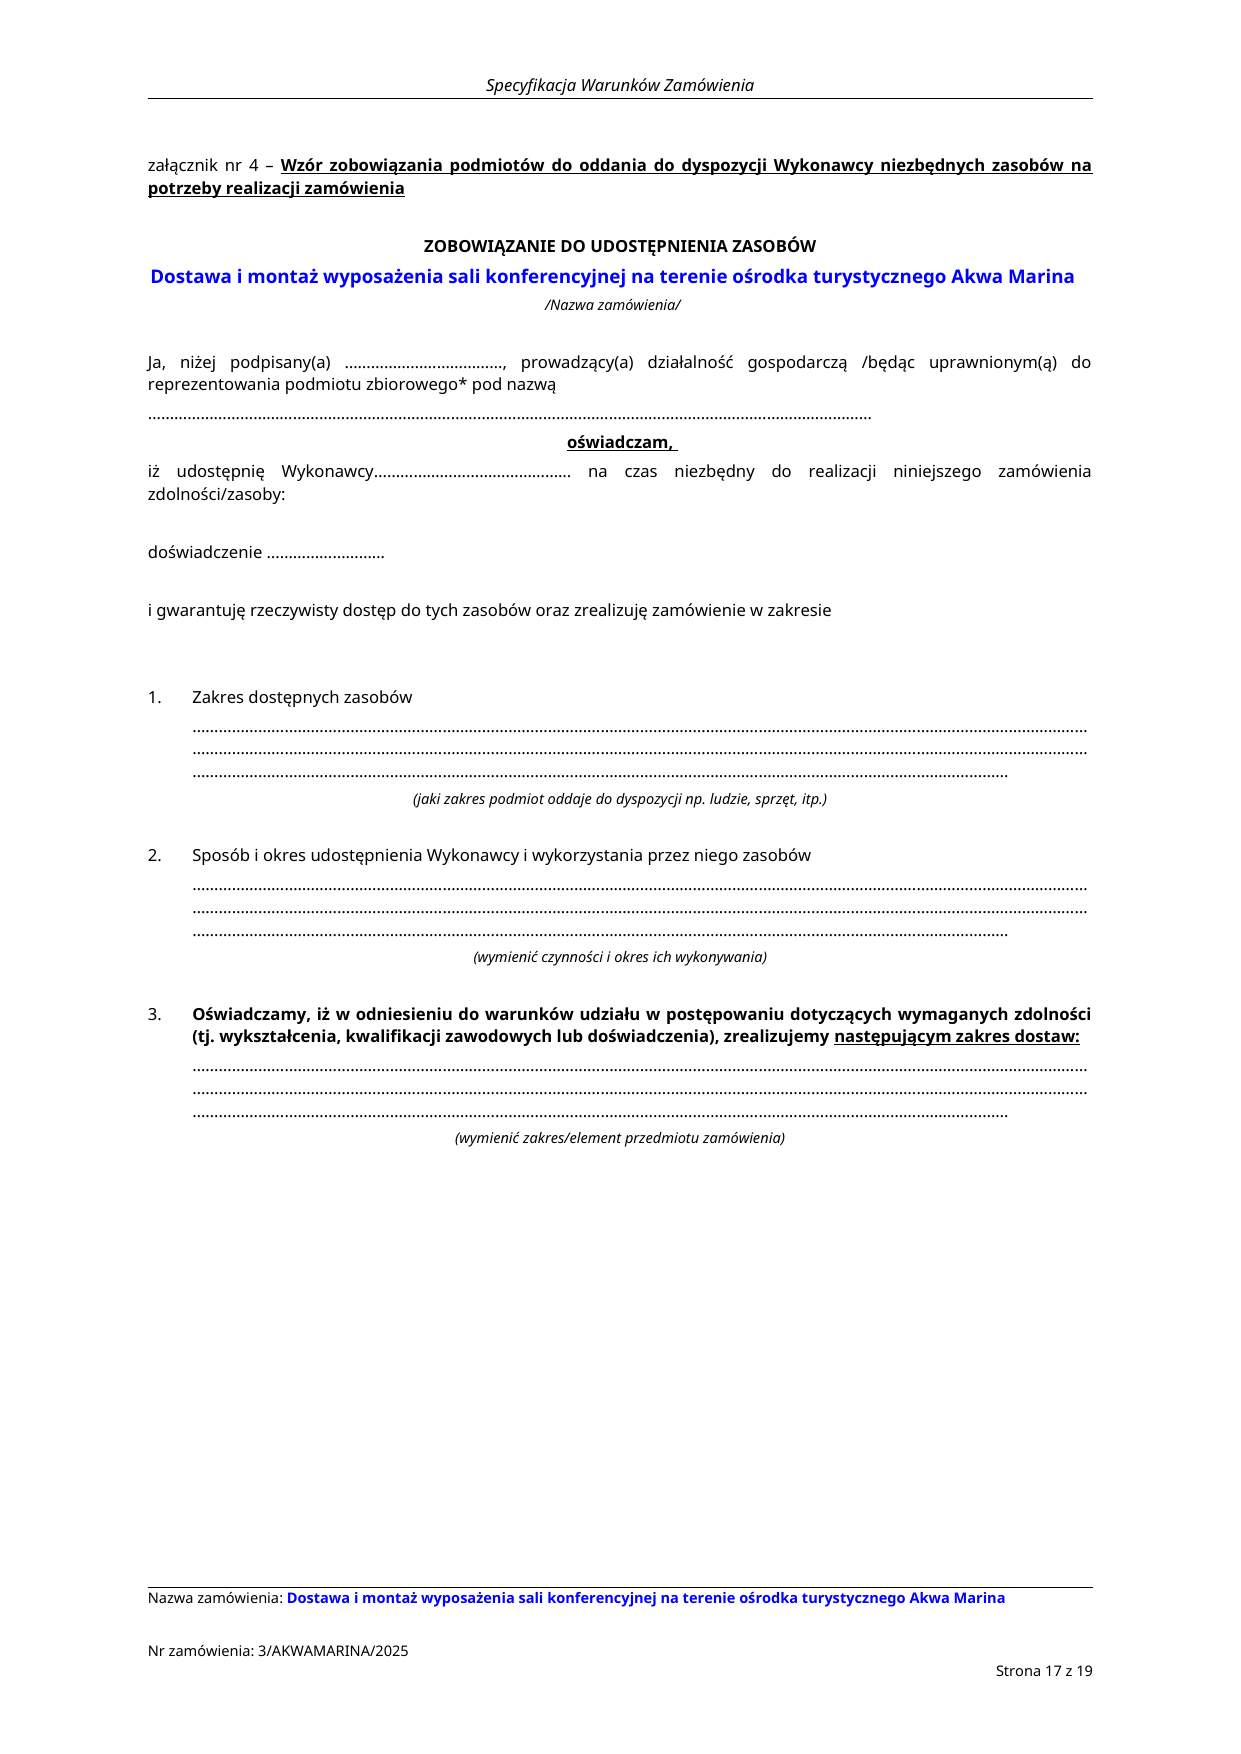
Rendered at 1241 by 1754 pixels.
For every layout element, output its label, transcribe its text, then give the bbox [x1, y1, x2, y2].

list Oświadczamy, iż w odniesieniu do warunków udziału w postępowaniu dotyczących wymaganych zdolności (tj. wykształcenia, kwalifikacji zawodowych lub doświadczenia), zrealizujemy następującym zakres dostaw: [148, 1002, 1093, 1048]
text /Nazwa zamówienia/ [133, 295, 1093, 315]
text Dostawa i montaż wyposażenia sali konferencyjnej na terenie ośrodka turystycznego Akwa Marina [133, 263, 1093, 289]
text ………………………………………………………………………………………………………………………………………………… [148, 402, 1093, 425]
list Sposób i okres udostępnienia Wykonawcy i wykorzystania przez niego zasobów [148, 844, 1093, 866]
text Ja, niżej podpisany(a) ………………………………, prowadzący(a) działalność gospodarczą /będąc uprawnionym(ą) do reprezentowania podmiotu zbiorowego* pod nazwą [148, 350, 1093, 396]
text ……………………………………………………………………………………………………………………………………………………………………………………………………………………………………………………………………………………………………………………………………………………………………………………………………………………………………………………………………………………………………………………………………………… [192, 873, 1093, 941]
text i gwarantuję rzeczywisty dostęp do tych zasobów oraz zrealizuję zamówienie w zakresie [148, 598, 1093, 621]
text ZOBOWIĄZANIE DO UDOSTĘPNIENIA ZASOBÓW [148, 234, 1093, 257]
text oświadczam, [148, 431, 1093, 454]
text ……………………………………………………………………………………………………………………………………………………………………………………………………………………………………………………………………………………………………………………………………………………………………………………………………………………………………………………………………………………………………………………………………………… [192, 1054, 1093, 1122]
text ……………………………………………………………………………………………………………………………………………………………………………………………………………………………………………………………………………………………………………………………………………………………………………………………………………………………………………………………………………………………………………………………………………… [192, 714, 1093, 782]
text doświadczenie ……………………… [148, 541, 1093, 563]
text iż udostępnię Wykonawcy……………………………………… na czas niezbędny do realizacji niniejszego zamówienia zdolności/zasoby: [148, 460, 1093, 505]
text (wymienić czynności i okres ich wykonywania) [148, 947, 1093, 967]
text 1. Zakres dostępnych zasobów [148, 685, 1093, 708]
text (wymienić zakres/element przedmiotu zamówienia) [148, 1128, 1093, 1148]
text (jaki zakres podmiot oddaje do dyspozycji np. ludzie, sprzęt, itp.) [148, 789, 1093, 808]
text załącznik nr 4 – Wzór zobowiązania podmiotów do oddania do dyspozycji Wykonawcy niezbędnych zasobów na potrzeby realizacji zamówienia [148, 154, 1093, 199]
